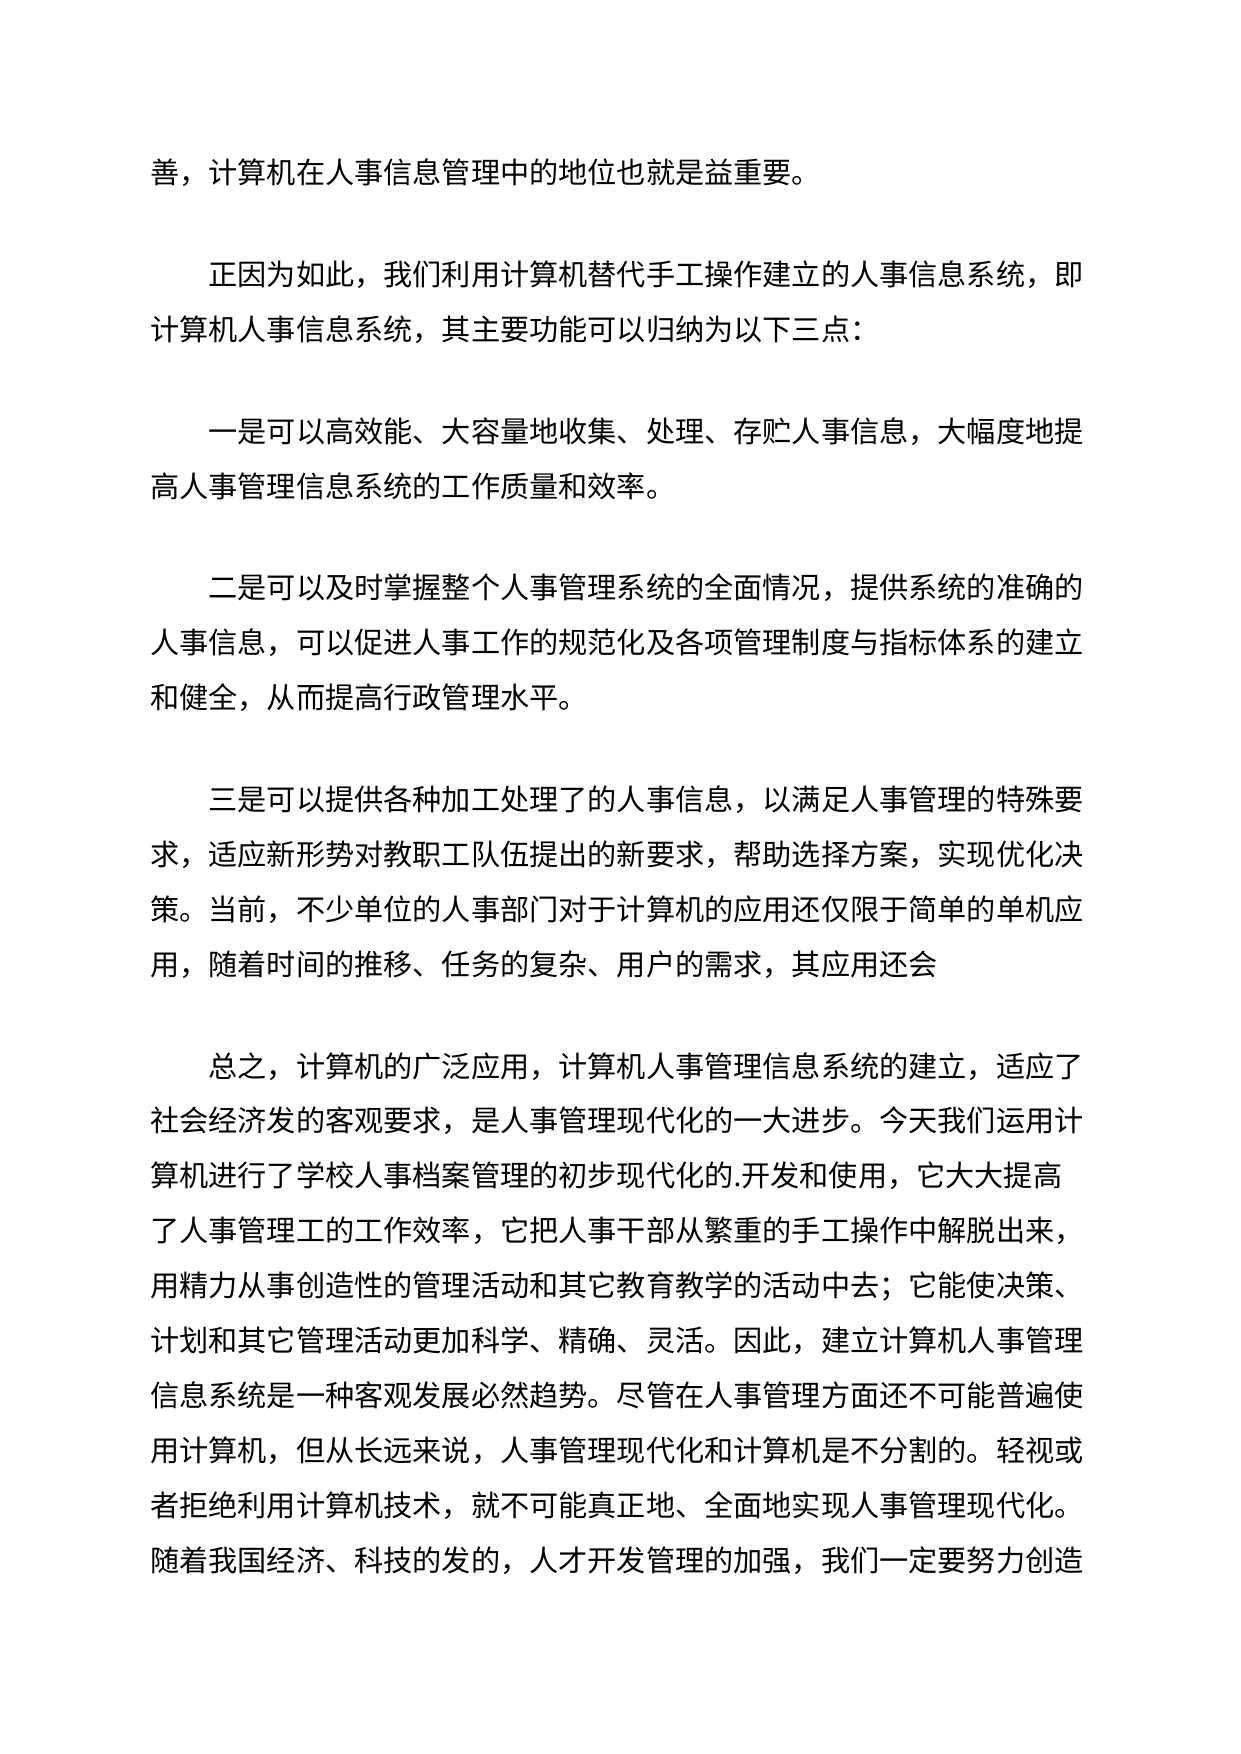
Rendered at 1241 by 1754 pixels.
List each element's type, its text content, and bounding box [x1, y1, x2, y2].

text 正因为如此，我们利用计算机替代手工操作建立的人事信息系统，即计算机人事信息系统，其主要功能可以归纳为以下三点： [150, 252, 1090, 349]
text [150, 150, 1090, 192]
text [150, 1043, 1090, 1579]
text 二是可以及时掌握整个人事管理系统的全面情况，提供系统的准确的人事信息，可以促进人事工作的规范化及各项管理制度与指标体系的建立和健全，从而提高行政管理水平。 [150, 565, 1090, 717]
text 一是可以高效能、大容量地收集、处理、存贮人事信息，大幅度地提高人事管理信息系统的工作质量和效率。 [150, 408, 1090, 506]
text 三是可以提供各种加工处理了的人事信息，以满足人事管理的特殊要求，适应新形势对教职工队伍提出的新要求，帮助选择方案，实现优化决策。当前，不少单位的人事部门对于计算机的应用还仅限于简单的单机应用，随着时间的推移、任务的复杂、用户的需求，其应用还会 [150, 777, 1090, 984]
